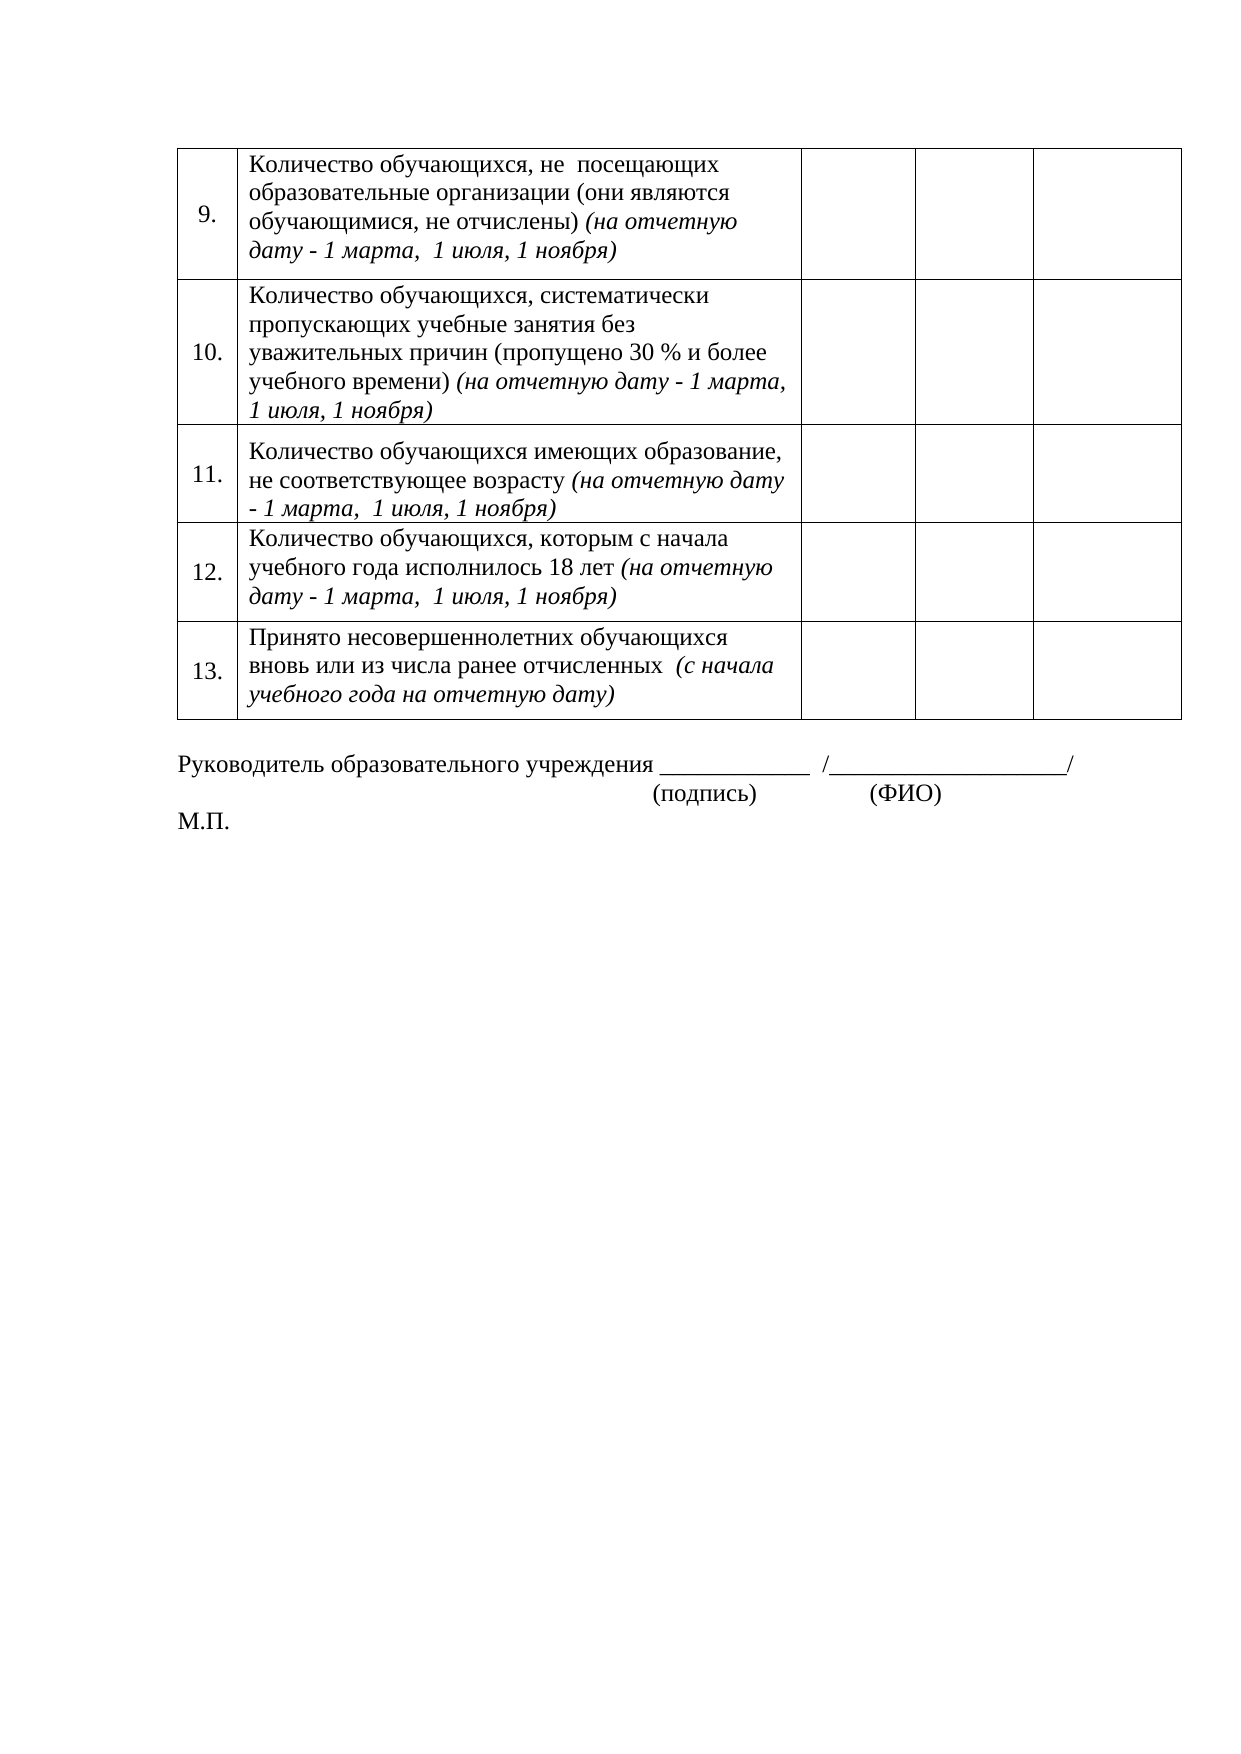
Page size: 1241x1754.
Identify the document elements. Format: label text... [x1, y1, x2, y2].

table_cell [802, 523, 915, 621]
table_cell Количество обучающихся, систематически пропускающих учебные занятия без уважительных причин (пропущено 30 % и более учебного времени) (на отчетную дату - 1 марта, 1 июля, 1 ноября) [238, 280, 801, 424]
table_cell [802, 149, 915, 279]
table_cell [1034, 622, 1181, 719]
table_cell Количество обучающихся имеющих образование, не соответствующее возрасту (на отчетную дату - 1 марта, 1 июля, 1 ноября) [238, 425, 801, 522]
table_cell [802, 425, 915, 522]
table_cell [916, 280, 1033, 424]
table_cell 10. [178, 280, 237, 424]
text (подпись) (ФИО) [177, 778, 1152, 806]
text Руководитель образовательного учреждения ____________ /___________________/ [177, 749, 1152, 778]
table_cell [1034, 425, 1181, 522]
table_cell [802, 280, 915, 424]
table_cell 12. [178, 523, 237, 621]
table_cell [916, 523, 1033, 621]
table_cell [1034, 149, 1181, 279]
table_cell Количество обучающихся, не посещающих образовательные организации (они являются обучающимися, не отчислены) (на отчетную дату - 1 марта, 1 июля, 1 ноября) [238, 149, 801, 279]
table_cell [1034, 280, 1181, 424]
table_cell [1034, 523, 1181, 621]
table_cell [916, 149, 1033, 279]
table_cell Количество обучающихся, которым с начала учебного года исполнилось 18 лет (на отчетную дату - 1 марта, 1 июля, 1 ноября) [238, 523, 801, 621]
table_cell [802, 622, 915, 719]
table_cell [916, 622, 1033, 719]
table_cell 11. [178, 425, 237, 522]
table_cell Принято несовершеннолетних обучающихся вновь или из числа ранее отчисленных (с начала учебного года на отчетную дату) [238, 622, 801, 719]
text М.П. [177, 806, 1152, 835]
table_cell 13. [178, 622, 237, 719]
table_cell 9. [178, 149, 237, 279]
table_cell [916, 425, 1033, 522]
